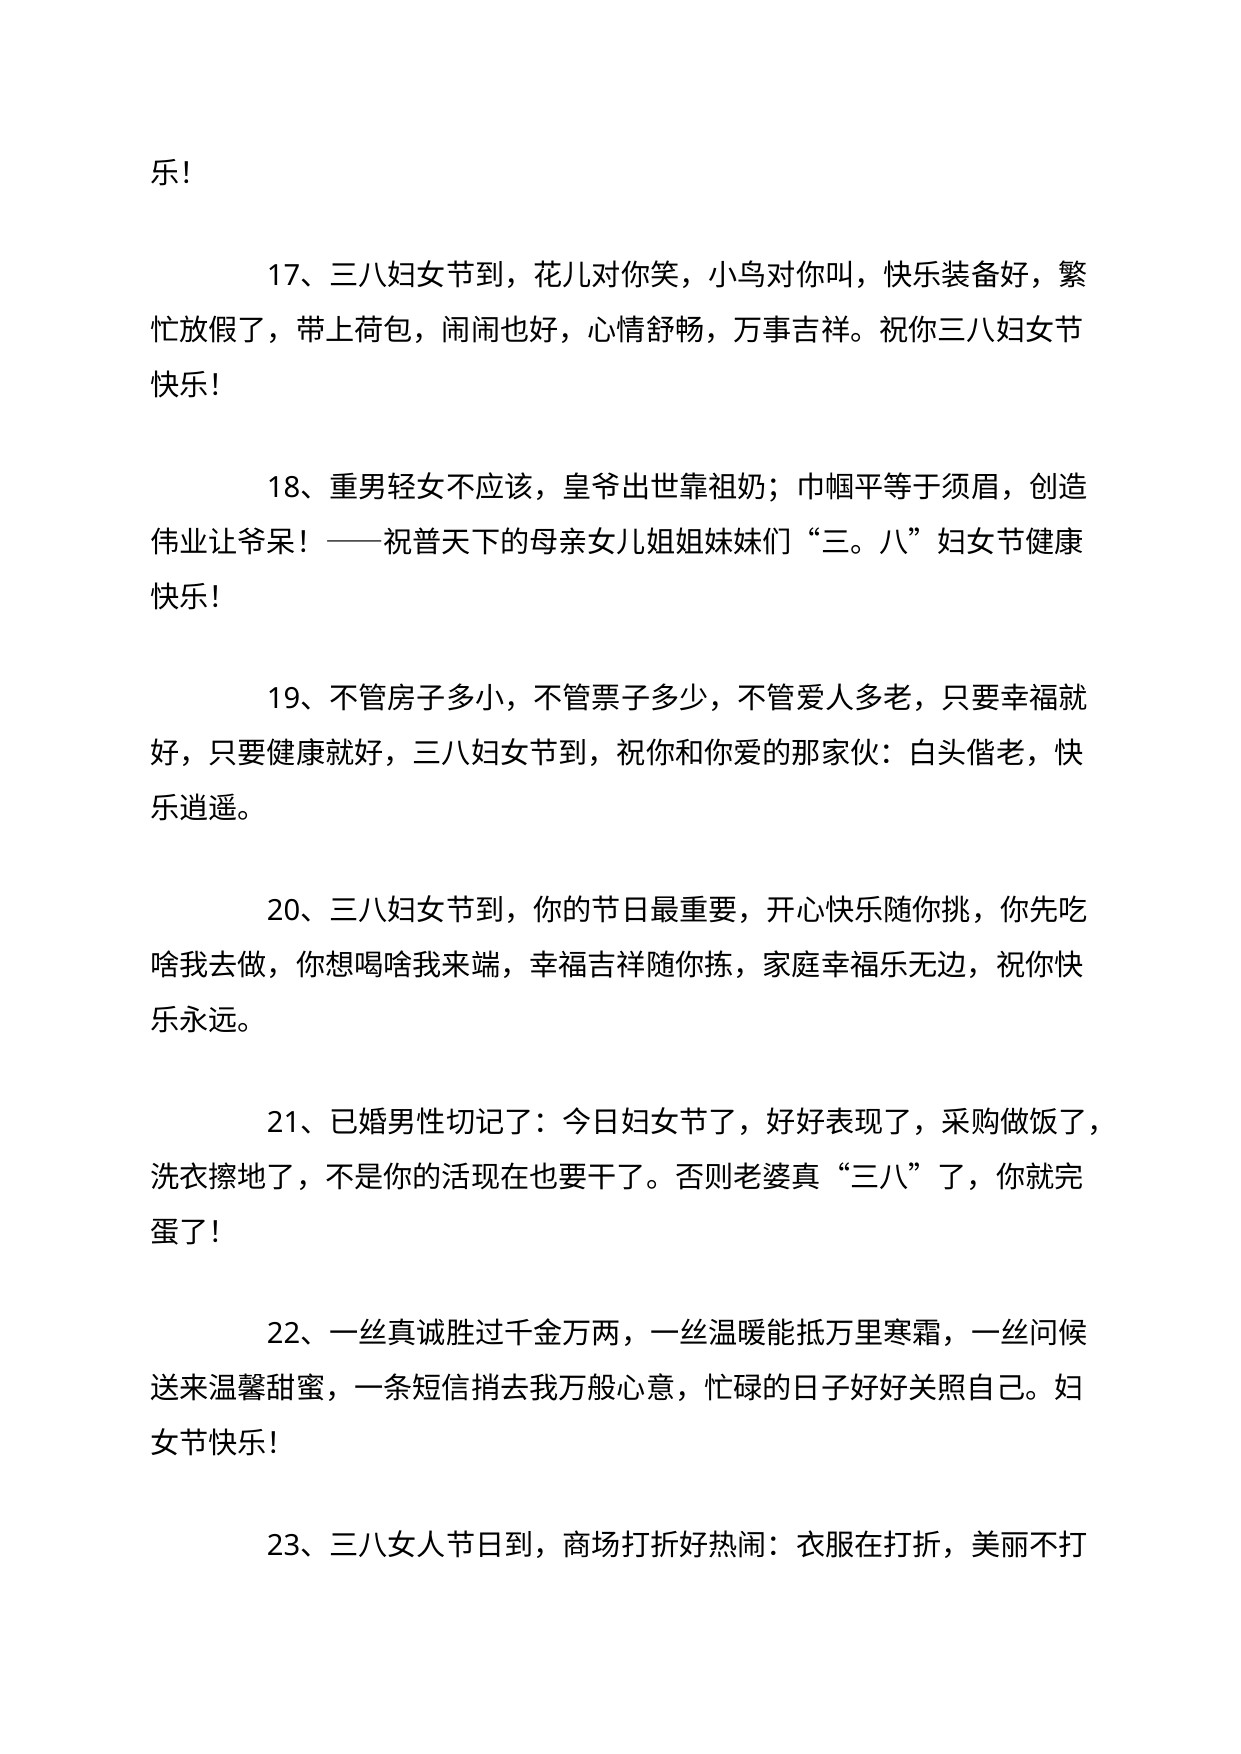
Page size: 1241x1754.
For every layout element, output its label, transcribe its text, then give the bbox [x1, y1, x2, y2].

text 22、一丝真诚胜过千金万两，一丝温暖能抵万里寒霜，一丝问候送来温馨甜蜜，一条短信捎去我万般心意，忙碌的日子好好关照自己。妇女节快乐！ [150, 1310, 1090, 1462]
text 17、三八妇女节到，花儿对你笑，小鸟对你叫，快乐装备好，繁忙放假了，带上荷包，闹闹也好，心情舒畅，万事吉祥。祝你三八妇女节快乐！ [150, 252, 1090, 404]
text 21、已婚男性切记了：今日妇女节了，好好表现了，采购做饭了，洗衣擦地了，不是你的活现在也要干了。否则老婆真“三八”了，你就完蛋了！ [150, 1098, 1090, 1251]
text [150, 1522, 1090, 1564]
text 19、不管房子多小，不管票子多少，不管爱人多老，只要幸福就好，只要健康就好，三八妇女节到，祝你和你爱的那家伙：白头偕老，快乐逍遥。 [150, 675, 1090, 827]
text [150, 150, 1090, 192]
text 20、三八妇女节到，你的节日最重要，开心快乐随你挑，你先吃啥我去做，你想喝啥我来端，幸福吉祥随你拣，家庭幸福乐无边，祝你快乐永远。 [150, 887, 1090, 1039]
text 18、重男轻女不应该，皇爷出世靠祖奶；巾帼平等于须眉，创造伟业让爷呆！——祝普天下的母亲女儿姐姐妹妹们“三。八”妇女节健康快乐！ [150, 463, 1090, 616]
